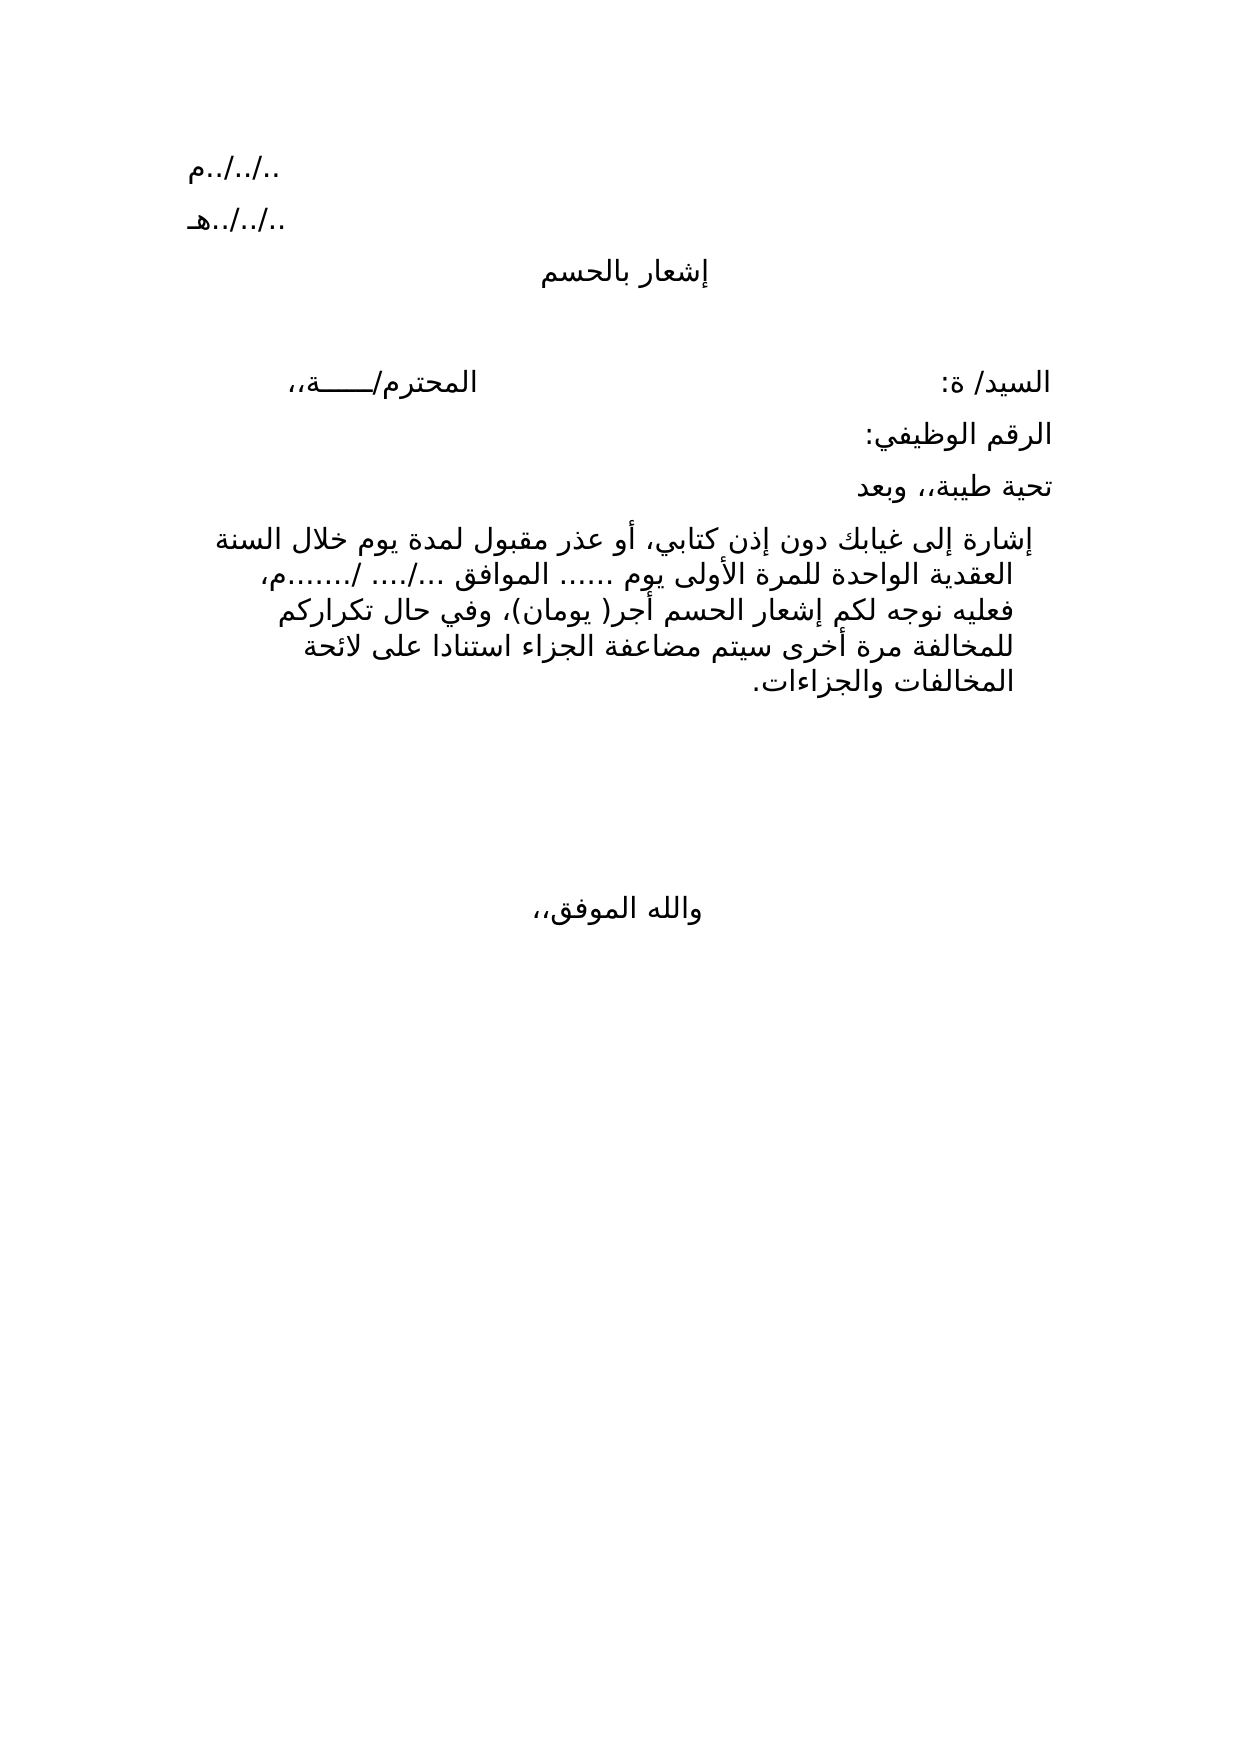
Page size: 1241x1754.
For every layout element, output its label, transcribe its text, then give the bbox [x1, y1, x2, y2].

text تحية طيبة،، وبعد [187, 470, 1053, 504]
text إشعار بالحسم [187, 254, 1053, 288]
text الرقم الوظيفي: [187, 417, 1053, 451]
text السيد/ ة: المحترم/ــــــة،، [187, 365, 1053, 399]
text ../../..م [187, 150, 1053, 184]
text إشارة إلى غيابك دون إذن كتابي، أو عذر مقبول لمدة يوم خلال السنة العقدية الواحدة للمرة الأولى يوم ...... الموافق .../.... /.......م، فعليه نوجه لكم إشعار الحسم أجر( يومان)، وفي حال تكراركم للمخالفة مرة أخرى سيتم مضاعفة الجزاء استنادا على لائحة المخالفات والجزاءات. [201, 522, 1034, 698]
text ../../..هـ [187, 202, 1053, 236]
text والله الموفق،، [201, 892, 1034, 926]
